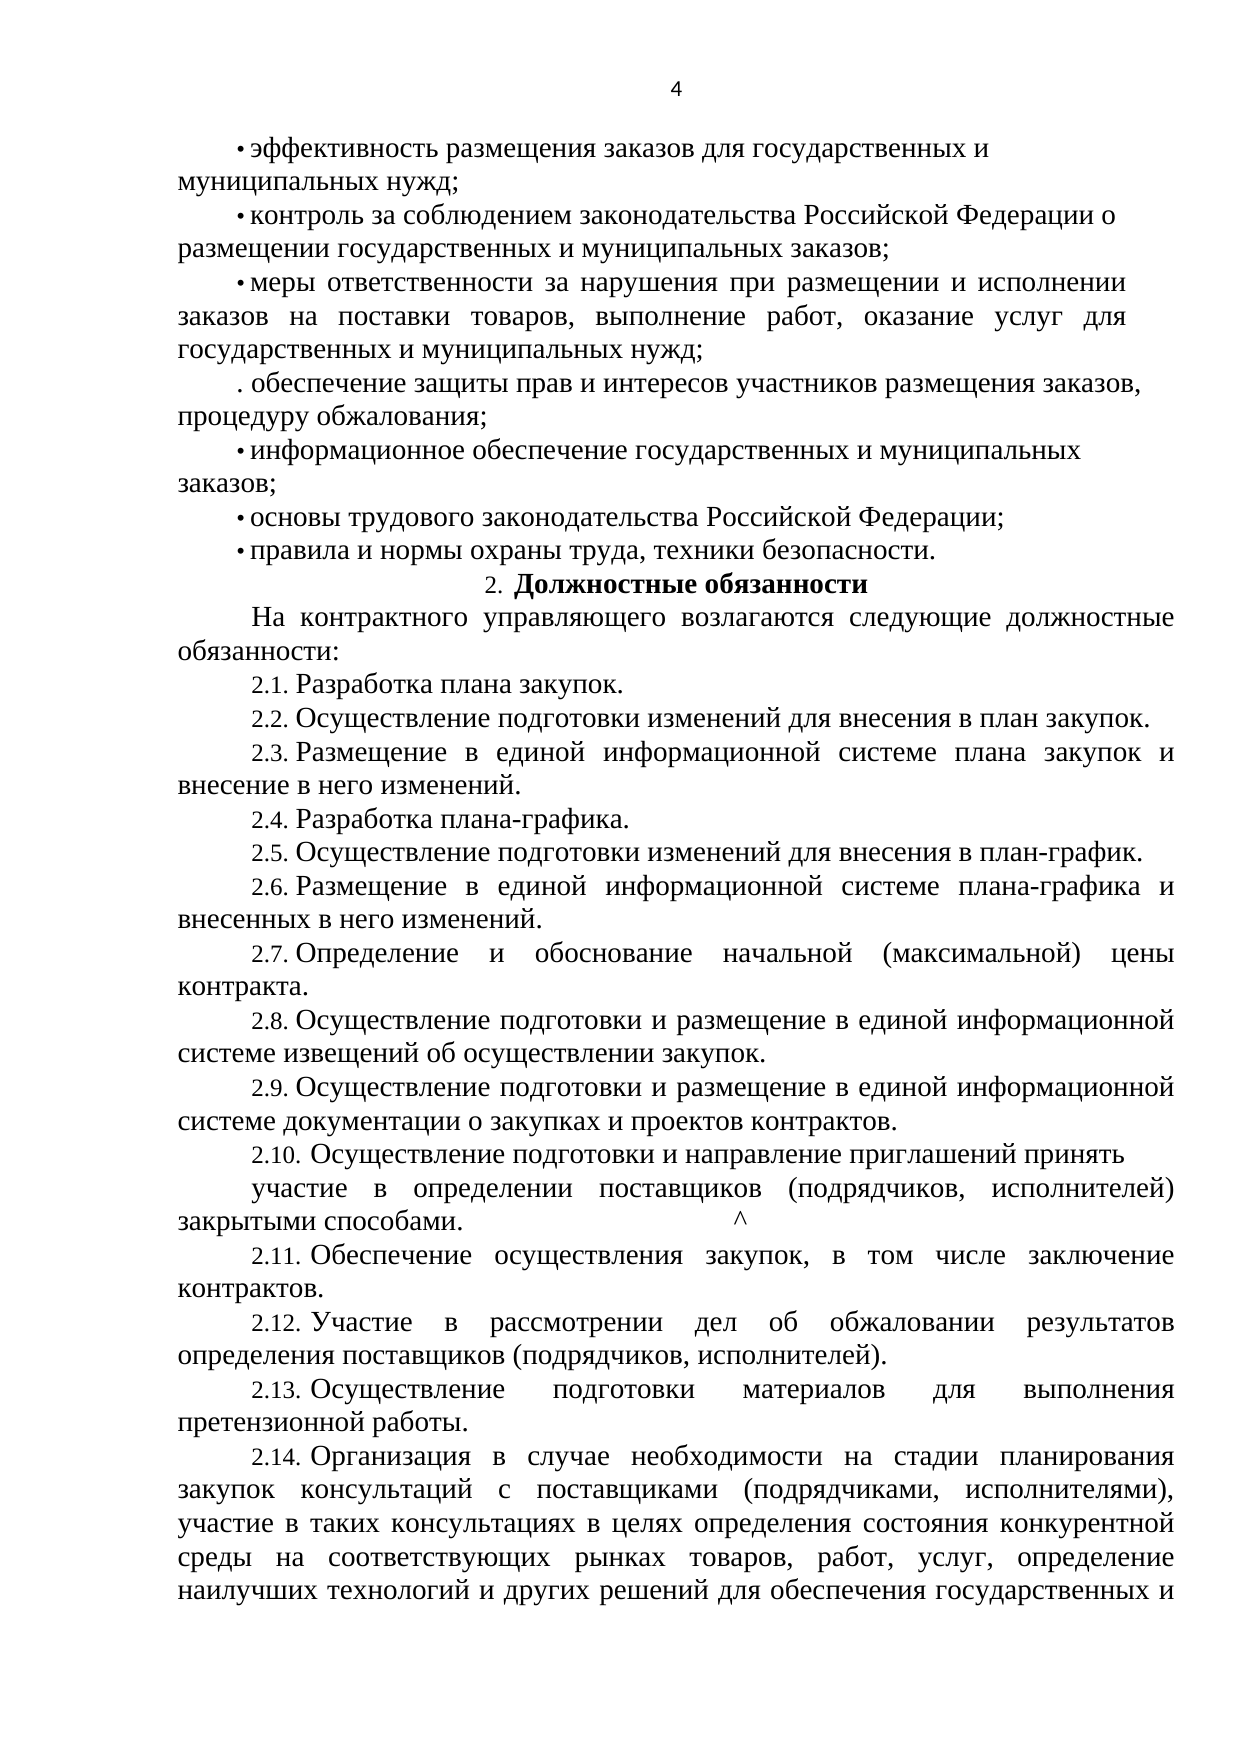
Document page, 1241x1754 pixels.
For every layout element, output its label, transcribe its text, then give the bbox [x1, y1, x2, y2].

list меры ответственности за нарушения при размещении и исполнении заказов на поставки товаров, выполнение работ, оказание услуг для государственных и муниципальных нужд; [177, 264, 1127, 365]
list правила и нормы охраны труда, техники безопасности. [177, 532, 1175, 566]
list Обеспечение осуществления закупок, в том числе заключение контрактов. [177, 1237, 1175, 1304]
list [177, 1438, 1175, 1606]
list Осуществление подготовки материалов для выполнения претензионной работы. [177, 1371, 1175, 1438]
list эффективность размещения заказов для государственных и муниципальных нужд; [177, 130, 1175, 197]
list Определение и обоснование начальной (максимальной) цены контракта. [177, 935, 1175, 1002]
list Осуществление подготовки изменений для внесения в план закупок. [177, 700, 1175, 734]
text участие в определении поставщиков (подрядчиков, исполнителей) закрытыми способами. ^ [177, 1170, 1175, 1237]
text На контрактного управляющего возлагаются следующие должностные обязанности: [177, 599, 1175, 667]
list основы трудового законодательства Российской Федерации; [177, 499, 1175, 532]
text . обеспечение защиты прав и интересов участников размещения заказов, процедуру обжалования; [177, 365, 1175, 432]
list Разработка плана-графика. [177, 801, 1175, 834]
list Разработка плана закупок. [177, 667, 1175, 700]
list Должностные обязанности [177, 566, 1175, 599]
list Участие в рассмотрении дел об обжаловании результатов определения поставщиков (подрядчиков, исполнителей). [177, 1304, 1175, 1371]
list Осуществление подготовки и размещение в единой информационной системе извещений об осуществлении закупок. [177, 1002, 1175, 1069]
list Осуществление подготовки и размещение в единой информационной системе документации о закупках и проектов контрактов. [177, 1069, 1175, 1136]
list Размещение в единой информационной системе плана-графика и внесенных в него изменений. [177, 868, 1175, 935]
list информационное обеспечение государственных и муниципальных заказов; [177, 432, 1175, 499]
list контроль за соблюдением законодательства Российской Федерации о размещении государственных и муниципальных заказов; [177, 197, 1175, 264]
list Осуществление подготовки изменений для внесения в план-график. [177, 834, 1175, 868]
list Осуществление подготовки и направление приглашений принять [177, 1136, 1175, 1170]
list Размещение в единой информационной системе плана закупок и внесение в него изменений. [177, 734, 1175, 801]
